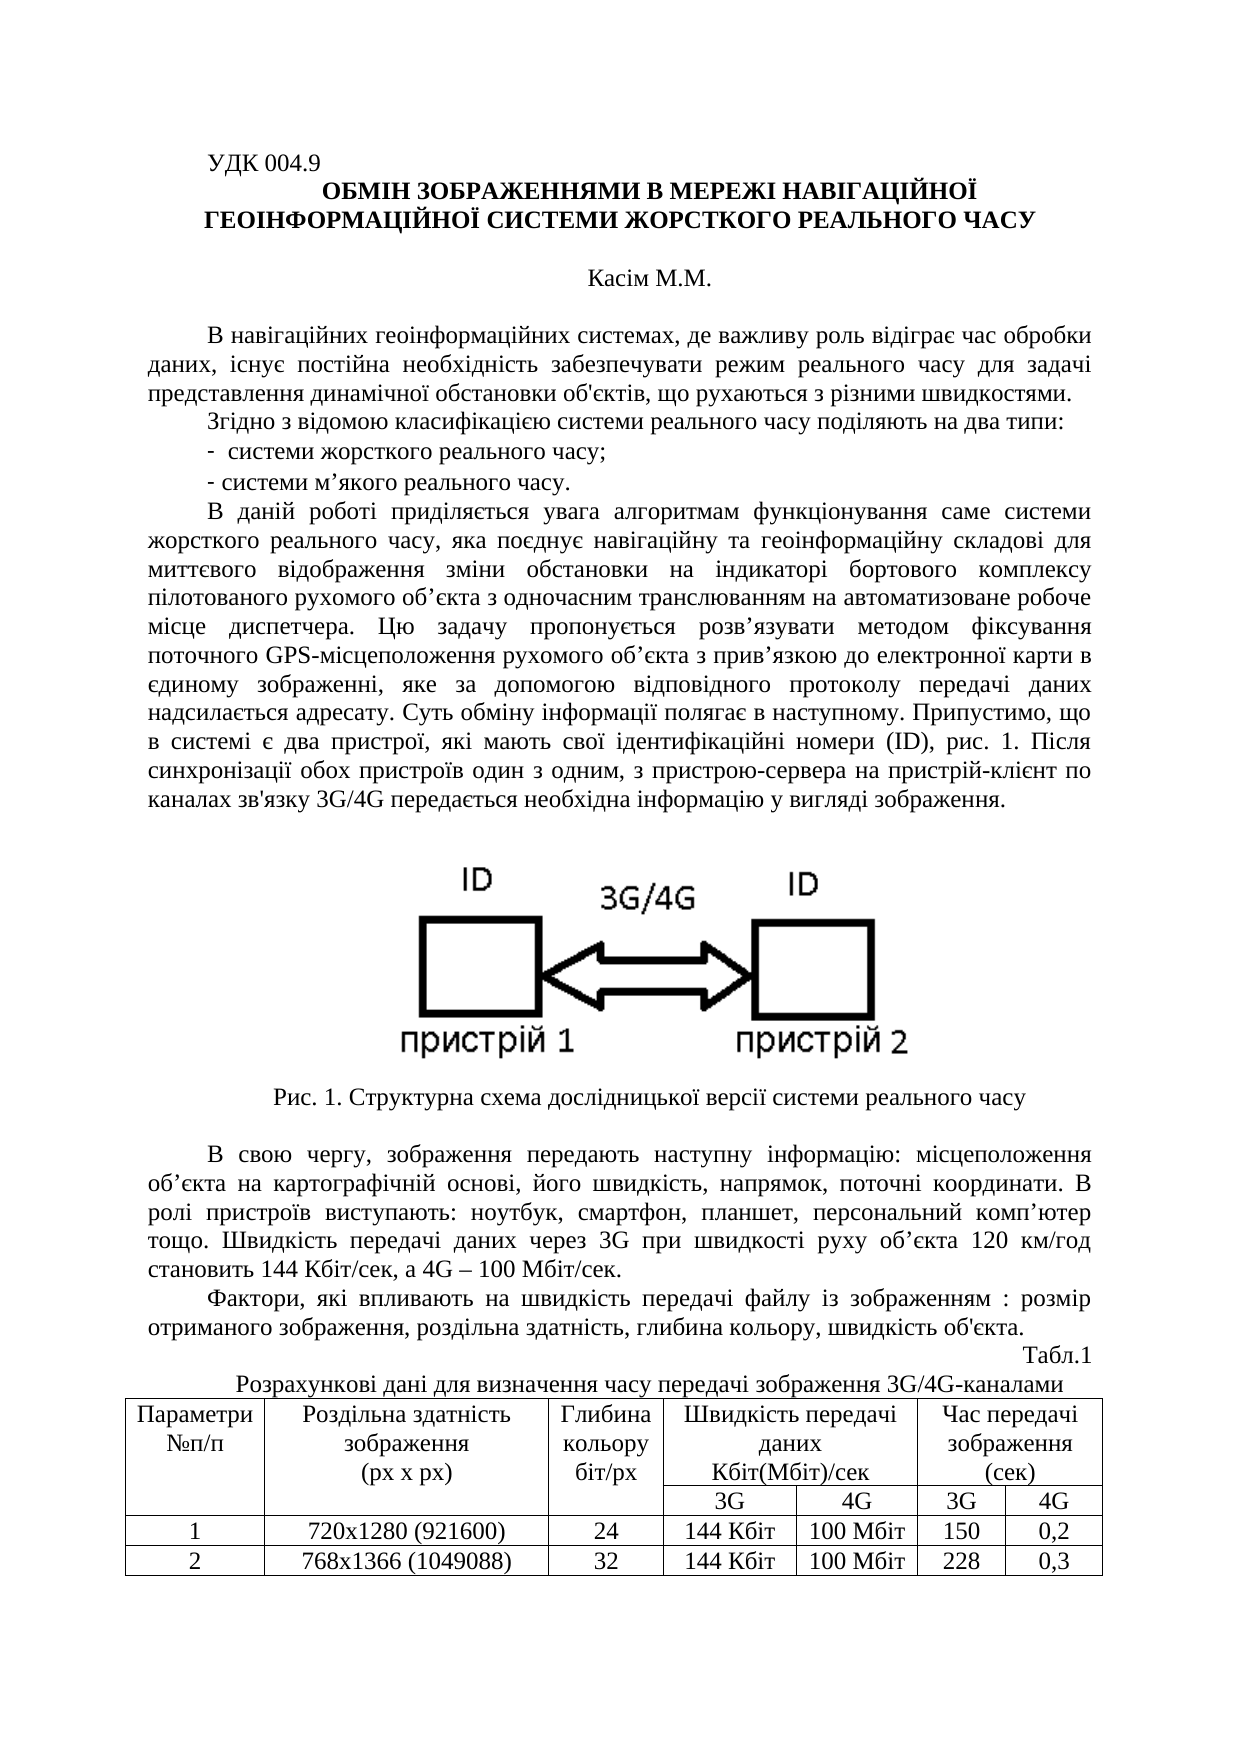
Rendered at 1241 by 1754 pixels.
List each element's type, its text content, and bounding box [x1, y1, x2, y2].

list Табл.1 [148, 1341, 1092, 1369]
table_cell 3G [918, 1486, 1005, 1515]
table_cell 4G [797, 1486, 917, 1515]
list Фактори, які впливають на швидкість передачі файлу із зображенням : розмір отриманого зображення, роздільна здатність, глибина кольору, швидкість об'єкта. [148, 1283, 1092, 1341]
table_header Роздільна здатність зображення (рх x рх) [265, 1399, 548, 1515]
table_cell 0,3 [1006, 1546, 1102, 1575]
list Розрахункові дані для визначення часу передачі зображення 3G/4G-каналами [148, 1369, 1092, 1398]
table_cell 2 [126, 1546, 264, 1575]
text В навігаційних геоінформаційних системах, де важливу роль відіграє час обробки даних, існує постійна необхідність забезпечувати режим реального часу для задачі представлення динамічної обстановки об'єктів, що рухаються з різними швидкостями. [148, 320, 1092, 406]
table_cell 100 Мбіт [797, 1516, 917, 1545]
text Касім М.М. [148, 263, 1092, 291]
text ОБМІН ЗОБРАЖЕННЯМИ В МЕРЕЖІ НАВІГАЦІЙНОЇ ГЕОІНФОРМАЦІЙНОЇ СИСТЕМИ ЖОРСТКОГО РЕАЛЬНОГО ЧАСУ [148, 176, 1092, 234]
table_header Швидкість передачі даних Кбіт(Мбіт)/сек [664, 1399, 917, 1485]
table_cell 32 [549, 1546, 663, 1575]
table_header Параметри №п/п [126, 1399, 264, 1515]
table_cell 24 [549, 1516, 663, 1545]
table_cell 0,2 [1006, 1516, 1102, 1545]
table_cell 3G [664, 1486, 796, 1515]
text УДК 004.9 [148, 148, 1092, 176]
table_cell 768х1366 (1049088) [265, 1546, 548, 1575]
table_cell 144 Кбіт [664, 1516, 796, 1545]
list Рис. 1. Структурна схема дослідницької версії системи реального часу [148, 1082, 1092, 1111]
list В свою чергу, зображення передають наступну інформацію: місцеположення об’єкта на картографічній основі, його швидкість, напрямок, поточні координати. В ролі пристроїв виступають: ноутбук, смартфон, планшет, персональний комп’ютер тощо. Швидкість передачі даних через 3G при швидкості руху об’єкта 120 км/год становить 144 Кбіт/сек, а 4G – 100 Мбіт/сек. [148, 1139, 1092, 1283]
list системи м’якого реального часу. [148, 466, 1092, 496]
table_cell 1 [126, 1516, 264, 1545]
table_cell 100 Мбіт [797, 1546, 917, 1575]
list В даній роботі приділяється увага алгоритмам функціонування саме системи жорсткого реального часу, яка поєднує навігаційну та геоінформаційну складові для миттєвого відображення зміни обстановки на індикаторі бортового комплексу пілотованого рухомого об’єкта з одночасним транслюванням на автоматизоване робоче місце диспетчера. Цю задачу пропонується розв’язувати методом фіксування поточного GPS-місцеположення рухомого об’єкта з прив’язкою до електронної карти в єдиному зображенні, яке за допомогою відповідного протоколу передачі даних надсилається адресату. Суть обміну інформації полягає в наступному. Припустимо, що в системі є два пристрої, які мають свої ідентифікаційні номери (ID), рис. 1. Після синхронізації обох пристроїв один з одним, з пристрою-сервера на пристрій-клієнт по каналах зв'язку 3G/4G передається необхідна інформацію у вигляді зображення. [148, 496, 1092, 812]
table_cell 144 Кбіт [664, 1546, 796, 1575]
list системи жорсткого реального часу; [148, 435, 1092, 466]
picture [379, 841, 920, 1082]
table_cell 720х1280 (921600) [265, 1516, 548, 1545]
text Згідно з відомою класифікацією системи реального часу поділяють на два типи: [148, 406, 1092, 435]
table_cell 228 [918, 1546, 1005, 1575]
table_cell 4G [1006, 1486, 1102, 1515]
table_header Глибина кольору біт/рх [549, 1399, 663, 1515]
table_header Час передачі зображення (сек) [918, 1399, 1102, 1485]
table_cell 150 [918, 1516, 1005, 1545]
